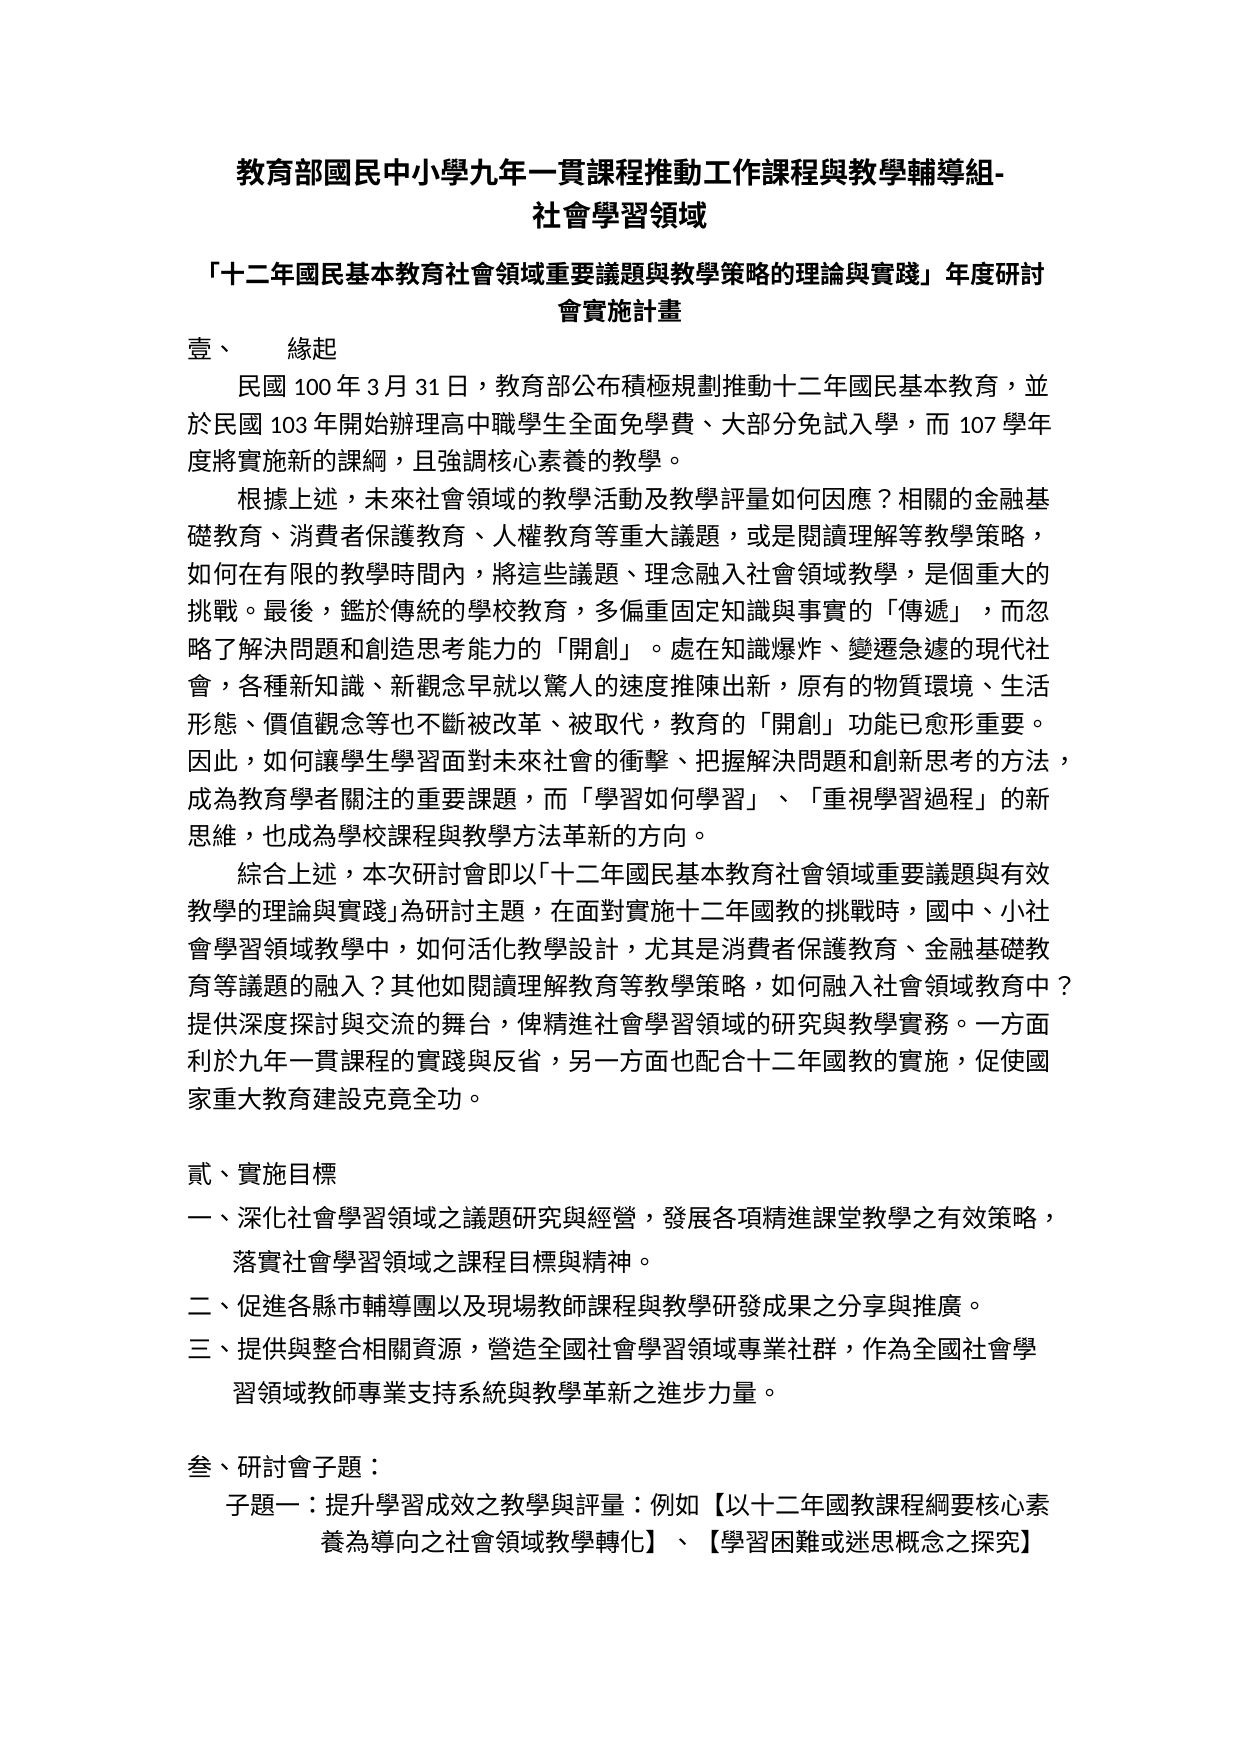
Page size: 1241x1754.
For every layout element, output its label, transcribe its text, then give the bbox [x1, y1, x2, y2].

text 三、提供與整合相關資源，營造全國社會學習領域專業社群，作為全國社會學習領域教師專業支持系統與教學革新之進步力量。 [187, 1322, 1053, 1410]
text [225, 1485, 1053, 1560]
list 緣起 [187, 328, 1053, 366]
text 貳、實施目標 [187, 1153, 1053, 1191]
text 一、深化社會學習領域之議題研究與經營，發展各項精進課堂教學之有效策略，落實社會學習領域之課程目標與精神。 [187, 1191, 1053, 1278]
text 民國100年3月31日，教育部公布積極規劃推動十二年國民基本教育，並於民國103年開始辦理高中職學生全面免學費、大部分免試入學，而107學年度將實施新的課綱，且強調核心素養的教學。 [187, 366, 1053, 478]
text 社會學習領域 [187, 192, 1053, 235]
text 「十二年國民基本教育社會領域重要議題與教學策略的理論與實踐」年度研討會實施計畫 [187, 253, 1053, 328]
text 叁、研討會子題： [187, 1447, 1053, 1485]
text 教育部國民中小學九年一貫課程推動工作課程與教學輔導組- [187, 150, 1053, 192]
text 根據上述，未來社會領域的教學活動及教學評量如何因應？相關的金融基礎教育、消費者保護教育、人權教育等重大議題，或是閱讀理解等教學策略，如何在有限的教學時間內，將這些議題、理念融入社會領域教學，是個重大的挑戰。最後，鑑於傳統的學校教育，多偏重固定知識與事實的「傳遞」，而忽略了解決問題和創造思考能力的「開創」。處在知識爆炸、變遷急遽的現代社會，各種新知識、新觀念早就以驚人的速度推陳出新，原有的物質環境、生活形態、價值觀念等也不斷被改革、被取代，教育的「開創」功能已愈形重要。因此，如何讓學生學習面對未來社會的衝擊、把握解決問題和創新思考的方法，成為教育學者關注的重要課題，而「學習如何學習」、「重視學習過程」的新思維，也成為學校課程與教學方法革新的方向。 [187, 478, 1053, 853]
text 二、促進各縣市輔導團以及現場教師課程與教學研發成果之分享與推廣。 [187, 1278, 1053, 1322]
text 綜合上述，本次研討會即以｢十二年國民基本教育社會領域重要議題與有效教學的理論與實踐｣為研討主題，在面對實施十二年國教的挑戰時，國中、小社會學習領域教學中，如何活化教學設計，尤其是消費者保護教育、金融基礎教育等議題的融入？其他如閱讀理解教育等教學策略，如何融入社會領域教育中？提供深度探討與交流的舞台，俾精進社會學習領域的研究與教學實務。一方面利於九年一貫課程的實踐與反省，另一方面也配合十二年國教的實施，促使國家重大教育建設克竟全功。 [187, 853, 1053, 1116]
